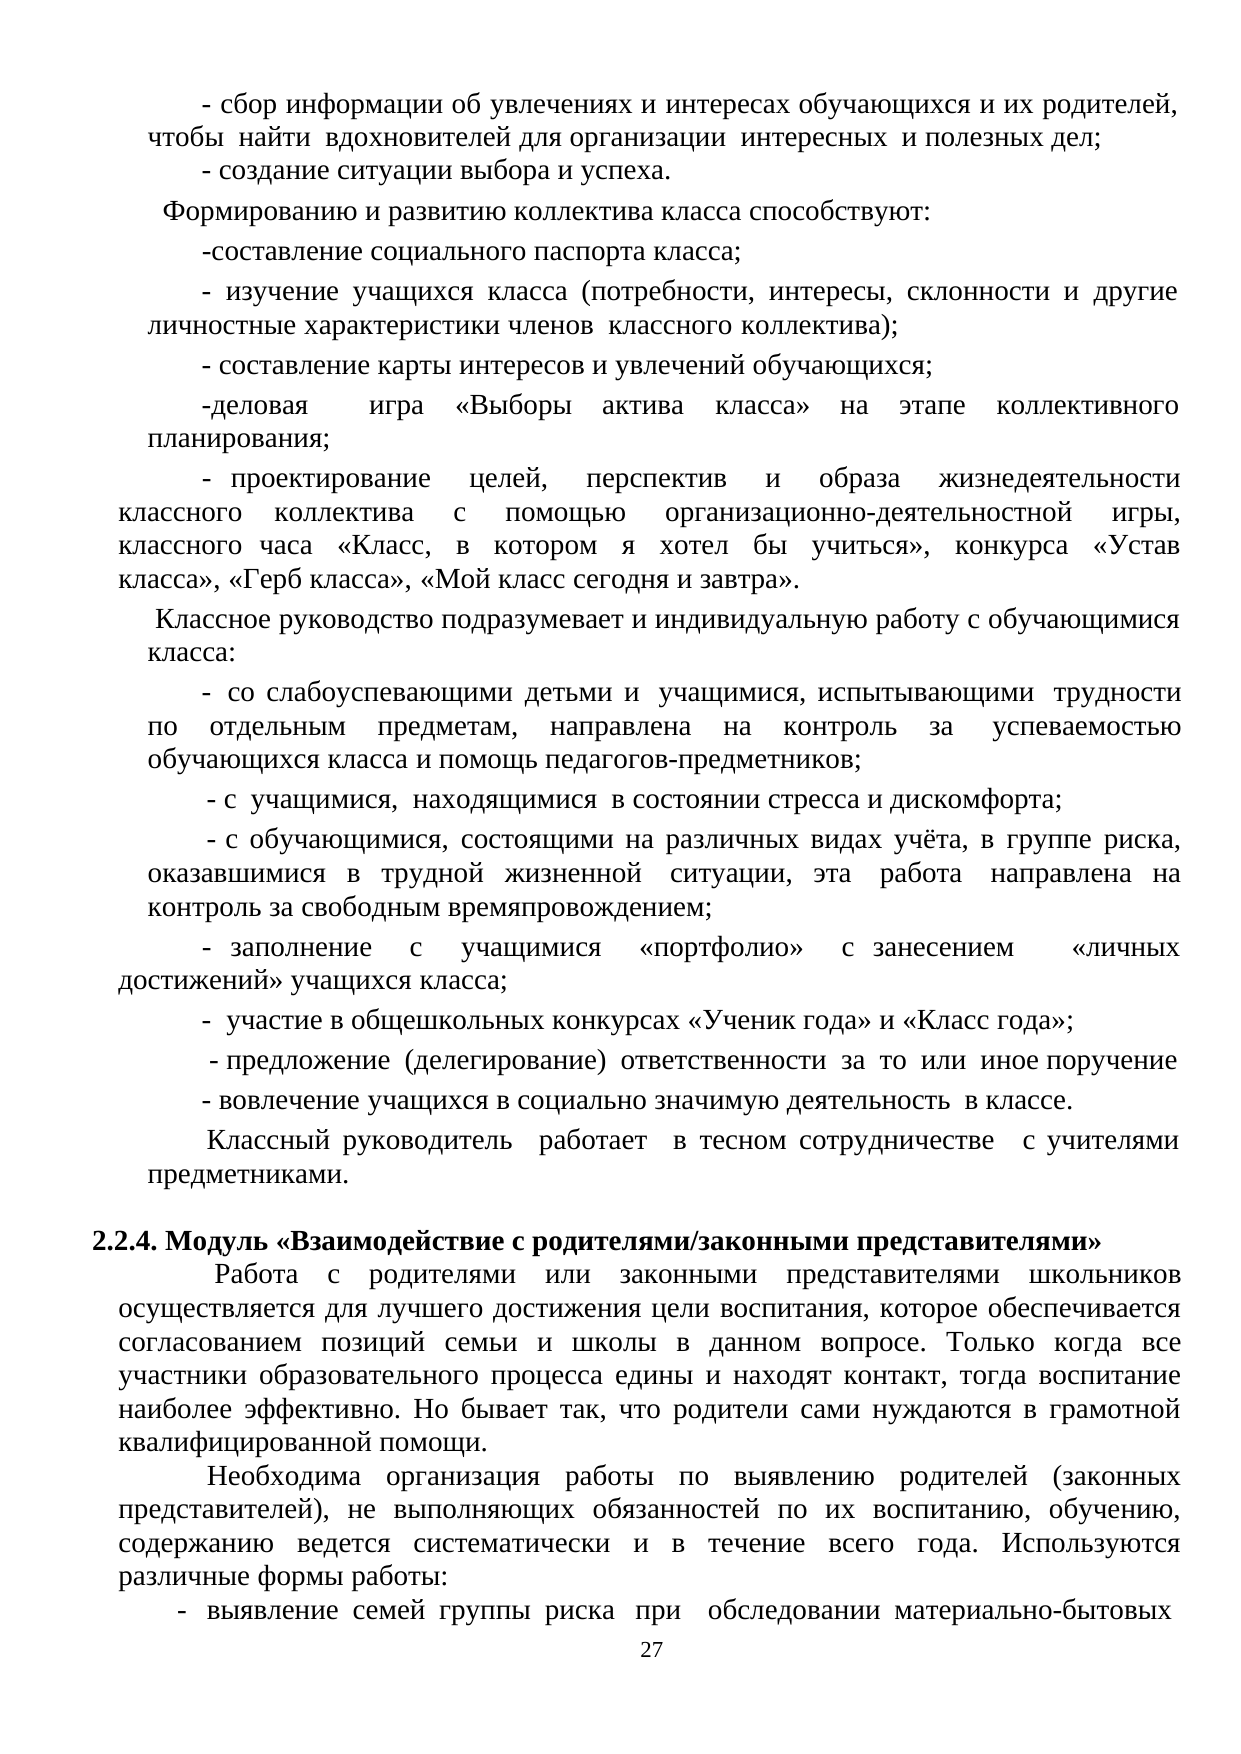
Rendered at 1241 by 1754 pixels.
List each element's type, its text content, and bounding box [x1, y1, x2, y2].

list вовлечение учащихся в социально значимую деятельность в классе. [201, 1082, 1194, 1116]
list создание ситуации выбора и успеха. [201, 153, 1194, 186]
list выявление семей группы риска при обследовании материально-бытовых [177, 1592, 1194, 1626]
list проектирование целей, перспектив и образа жизнедеятельности классного коллектива с помощью организационно-деятельностной игры, классного часа «Класс, в котором я хотел бы учиться», конкурса «Устав класса», «Герб класса», «Мой класс сегодня и завтра». [118, 460, 1181, 594]
subtitle Модуль «Взаимодействие с родителями/законными представителями» [92, 1223, 1194, 1257]
text Необходима организация работы по выявлению родителей (законных представителей), не выполняющих обязанностей по их воспитанию, обучению, содержанию ведется систематически и в течение всего года. Используются различные формы работы: [118, 1458, 1181, 1592]
list сбор информации об увлечениях и интересах обучающихся и их родителей, чтобы найти вдохновителей для организации интересных и полезных дел; [147, 86, 1181, 153]
list участие в общешкольных конкурсах «Ученик года» и «Класс года»; [201, 1002, 1194, 1036]
text Формированию и развитию коллектива класса способствуют: [162, 193, 1194, 227]
list с обучающимися, состоящими на различных видах учёта, в группе риска, оказавшимися в трудной жизненной ситуации, эта работа направлена на контроль за свободным времяпровождением; [147, 822, 1181, 922]
text -деловая игра «Выборы актива класса» на этапе коллективного планирования; [147, 387, 1180, 454]
list со слабоуспевающими детьми и учащимися, испытывающими трудности по отдельным предметам, направлена на контроль за успеваемостью обучающихся класса и помощь педагогов-предметников; [147, 674, 1182, 775]
list предложение (делегирование) ответственности за то или иное поручение [209, 1042, 1194, 1076]
list изучение учащихся класса (потребности, интересы, склонности и другие личностные характеристики членов классного коллектива); [147, 273, 1181, 341]
text -составление социального паспорта класса; [202, 233, 1194, 267]
text Классное руководство подразумевает и индивидуальную работу с обучающимися класса: [147, 601, 1181, 668]
list с учащимися, находящимися в состоянии стресса и дискомфорта; [206, 781, 1194, 814]
list заполнение с учащимися «портфолио» с занесением «личных достижений» учащихся класса; [118, 929, 1180, 996]
list составление карты интересов и увлечений обучающихся; [201, 347, 1194, 380]
text Работа с родителями или законными представителями школьников осуществляется для лучшего достижения цели воспитания, которое обеспечивается согласованием позиций семьи и школы в данном вопросе. Только когда все участники образовательного процесса едины и находят контакт, тогда воспитание наиболее эффективно. Но бывает так, что родители сами нуждаются в грамотной квалифицированной помощи. [118, 1257, 1182, 1458]
text Классный руководитель работает в тесном сотрудничестве с учителями предметниками. [147, 1122, 1181, 1189]
